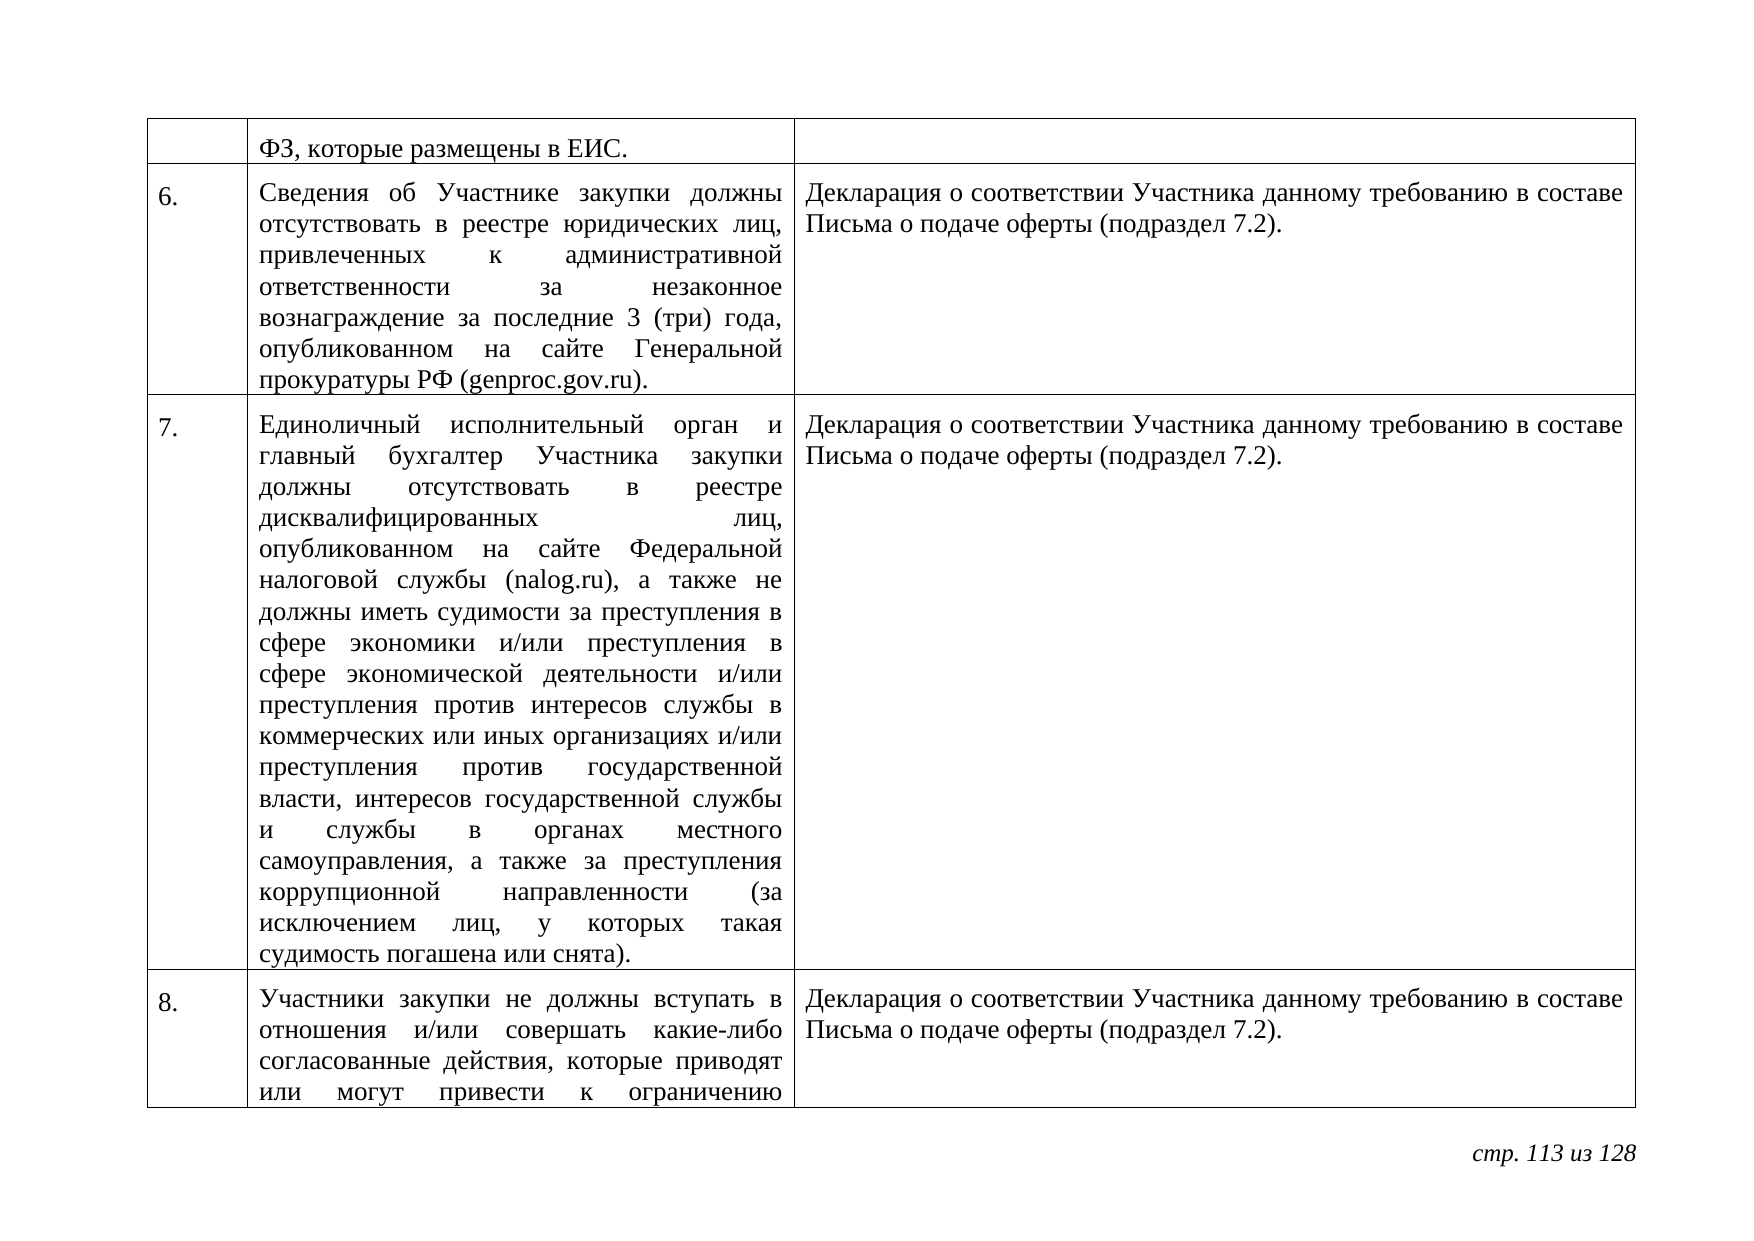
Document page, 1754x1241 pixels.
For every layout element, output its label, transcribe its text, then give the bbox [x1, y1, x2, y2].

table_cell [148, 395, 247, 968]
table_cell Декларация о соответствии Участника данному требованию в составе Письма о подаче оферты (подраздел 7.2). [795, 164, 1635, 394]
table_cell Единоличный исполнительный орган и главный бухгалтер Участника закупки должны отсутствовать в реестре дисквалифицированных лиц, опубликованном на сайте Федеральной налоговой службы (nalog.ru), а также не должны иметь судимости за преступления в сфере экономики и/или преступления в сфере экономической деятельности и/или преступления против интересов службы в коммерческих или иных организациях и/или преступления против государственной власти, интересов государственной службы и службы в органах местного самоуправления, а также за преступления коррупционной направленности (за исключением лиц, у которых такая судимость погашена или снята). [248, 395, 794, 968]
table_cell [248, 970, 794, 1107]
table_cell Декларация о соответствии Участника данному требованию в составе Письма о подаче оферты (подраздел 7.2). [795, 395, 1635, 968]
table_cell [795, 970, 1635, 1107]
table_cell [795, 119, 1635, 163]
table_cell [248, 119, 794, 163]
table_cell [148, 970, 247, 1107]
table_cell [148, 119, 247, 163]
table_cell [148, 164, 247, 394]
table_cell Сведения об Участнике закупки должны отсутствовать в реестре юридических лиц, привлеченных к административной ответственности за незаконное вознаграждение за последние 3 (три) года, опубликованном на сайте Генеральной прокуратуры РФ (genproc.gov.ru). [248, 164, 794, 394]
